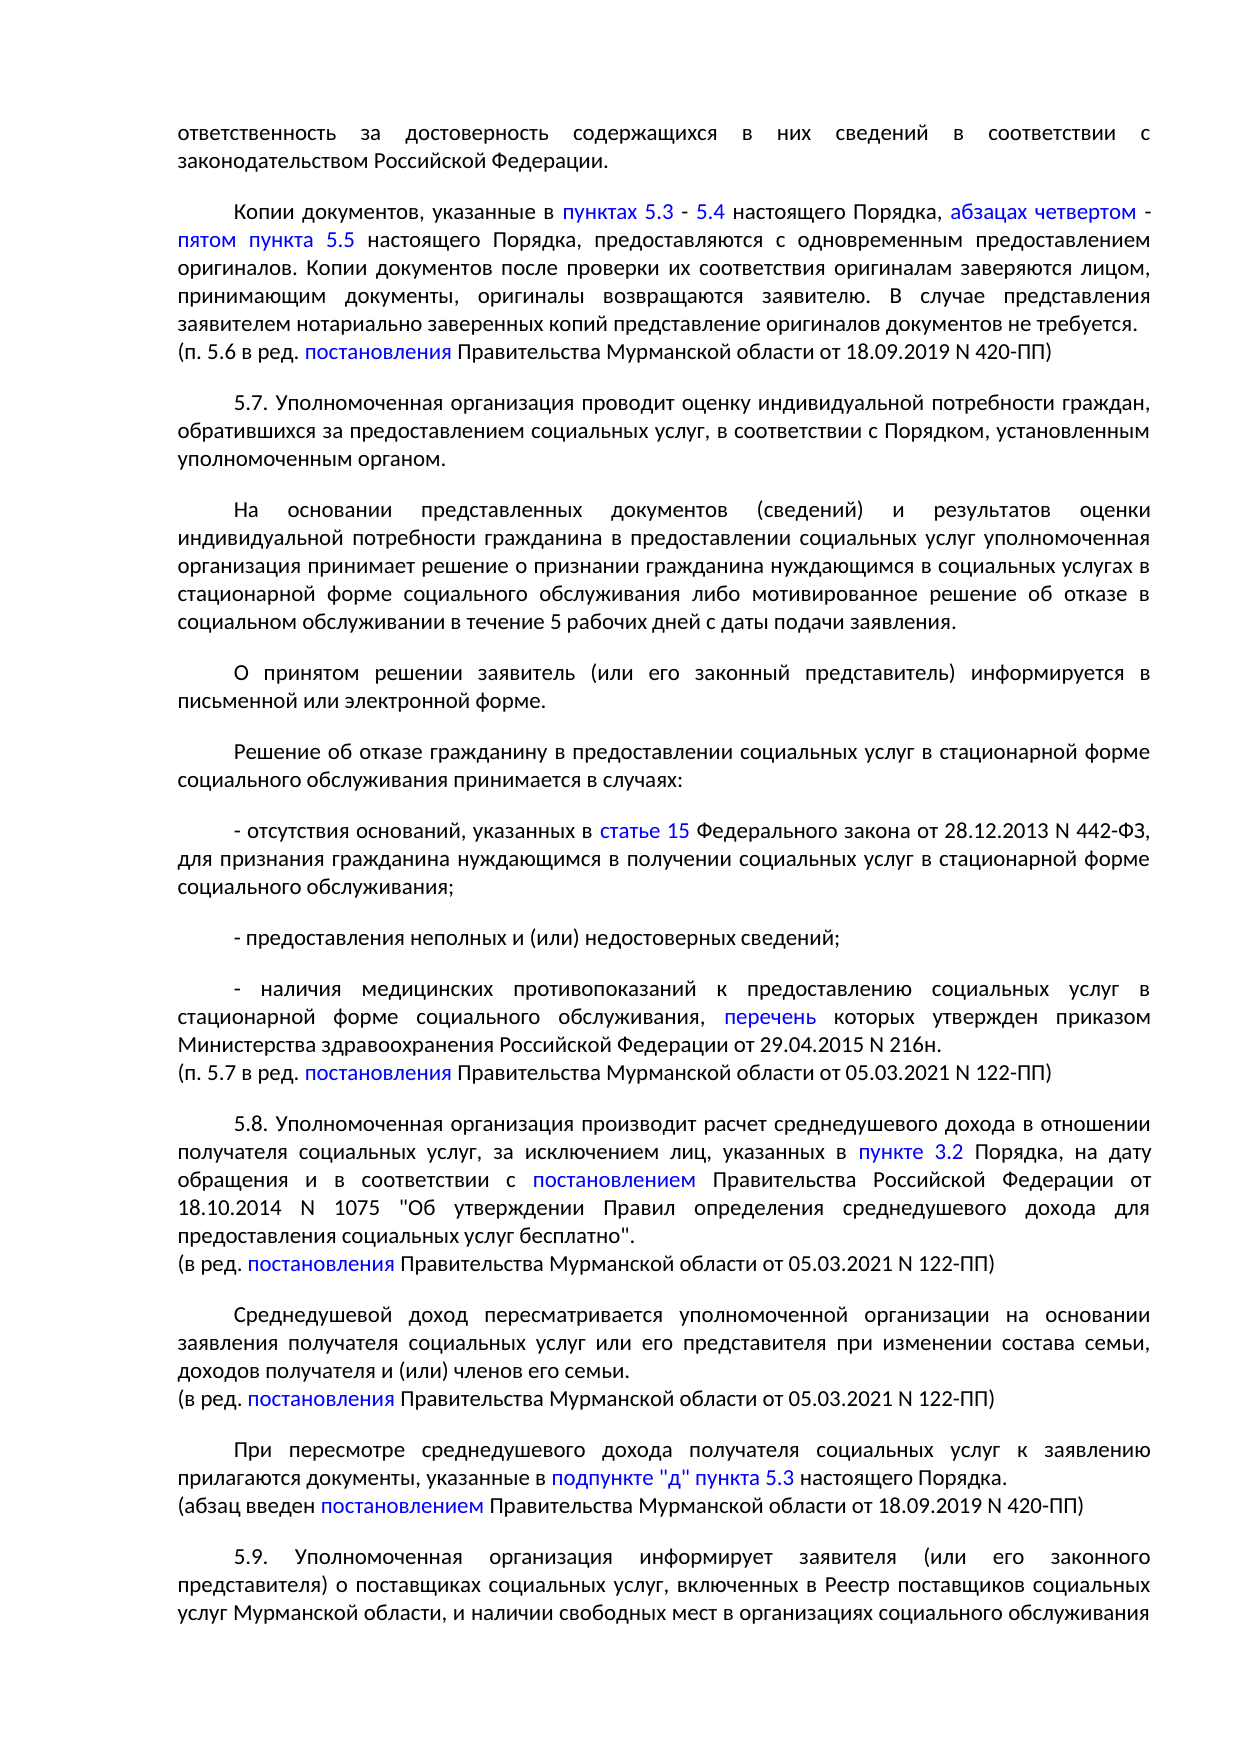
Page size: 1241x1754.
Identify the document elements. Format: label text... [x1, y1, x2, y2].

text - наличия медицинских противопоказаний к предоставлению социальных услуг в стационарной форме социального обслуживания, перечень которых утвержден приказом Министерства здравоохранения Российской Федерации от 29.04.2015 N 216н. [177, 974, 1152, 1058]
text Копии документов, указанные в пунктах 5.3 - 5.4 настоящего Порядка, абзацах четвертом - пятом пункта 5.5 настоящего Порядка, предоставляются с одновременным предоставлением оригиналов. Копии документов после проверки их соответствия оригиналам заверяются лицом, принимающим документы, оригиналы возвращаются заявителю. В случае представления заявителем нотариально заверенных копий представление оригиналов документов не требуется. [177, 197, 1152, 337]
text (п. 5.7 в ред. постановления Правительства Мурманской области от 05.03.2021 N 122-ПП) [177, 1058, 1152, 1086]
text - предоставления неполных и (или) недостоверных сведений; [177, 923, 1152, 951]
text Среднедушевой доход пересматривается уполномоченной организации на основании заявления получателя социальных услуг или его представителя при изменении состава семьи, доходов получателя и (или) членов его семьи. [177, 1300, 1152, 1384]
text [177, 118, 1152, 174]
text (в ред. постановления Правительства Мурманской области от 05.03.2021 N 122-ПП) [177, 1249, 1152, 1277]
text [177, 1542, 1152, 1626]
text О принятом решении заявитель (или его законный представитель) информируется в письменной или электронной форме. [177, 658, 1152, 714]
text На основании представленных документов (сведений) и результатов оценки индивидуальной потребности гражданина в предоставлении социальных услуг уполномоченная организация принимает решение о признании гражданина нуждающимся в социальных услугах в стационарной форме социального обслуживания либо мотивированное решение об отказе в социальном обслуживании в течение 5 рабочих дней с даты подачи заявления. [177, 495, 1152, 635]
text Решение об отказе гражданину в предоставлении социальных услуг в стационарной форме социального обслуживания принимается в случаях: [177, 737, 1152, 793]
text (п. 5.6 в ред. постановления Правительства Мурманской области от 18.09.2019 N 420-ПП) [177, 337, 1152, 365]
text При пересмотре среднедушевого дохода получателя социальных услуг к заявлению прилагаются документы, указанные в подпункте "д" пункта 5.3 настоящего Порядка. [177, 1435, 1152, 1491]
text (абзац введен постановлением Правительства Мурманской области от 18.09.2019 N 420-ПП) [177, 1491, 1152, 1519]
text (в ред. постановления Правительства Мурманской области от 05.03.2021 N 122-ПП) [177, 1384, 1152, 1412]
text - отсутствия оснований, указанных в статье 15 Федерального закона от 28.12.2013 N 442-ФЗ, для признания гражданина нуждающимся в получении социальных услуг в стационарной форме социального обслуживания; [177, 816, 1152, 900]
text 5.8. Уполномоченная организация производит расчет среднедушевого дохода в отношении получателя социальных услуг, за исключением лиц, указанных в пункте 3.2 Порядка, на дату обращения и в соответствии с постановлением Правительства Российской Федерации от 18.10.2014 N 1075 "Об утверждении Правил определения среднедушевого дохода для предоставления социальных услуг бесплатно". [177, 1109, 1152, 1249]
text 5.7. Уполномоченная организация проводит оценку индивидуальной потребности граждан, обратившихся за предоставлением социальных услуг, в соответствии с Порядком, установленным уполномоченным органом. [177, 388, 1152, 472]
